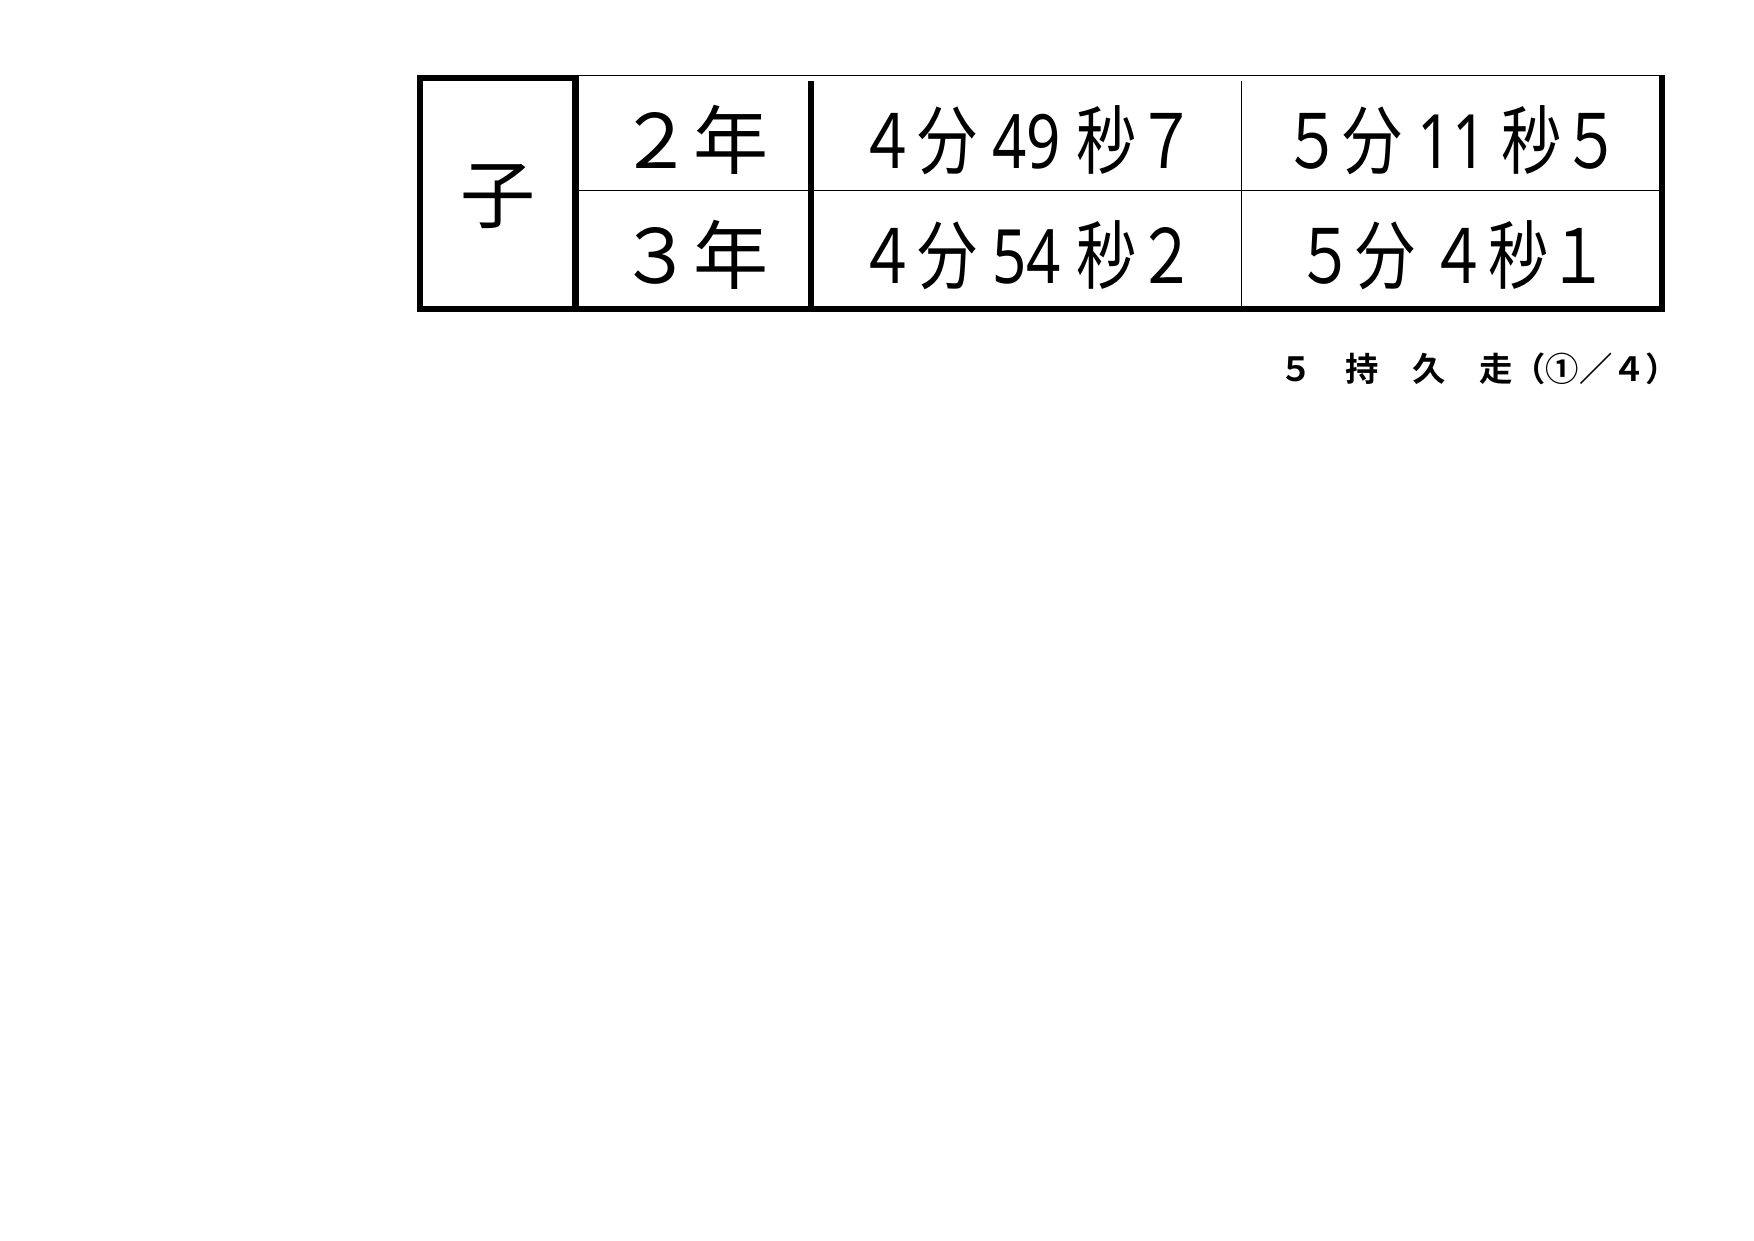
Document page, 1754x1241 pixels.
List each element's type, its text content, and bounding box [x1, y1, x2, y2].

table_cell ３年 [579, 191, 808, 306]
table_cell 女 子 [423, 81, 572, 306]
table_cell ５分11秒５ [1242, 76, 1659, 190]
table_cell ４分49秒７ [811, 76, 1242, 190]
table_cell ４分54秒２ [814, 191, 1241, 306]
table_cell ５分 ４秒１ [1242, 191, 1659, 306]
table_cell ２年 [579, 76, 811, 190]
